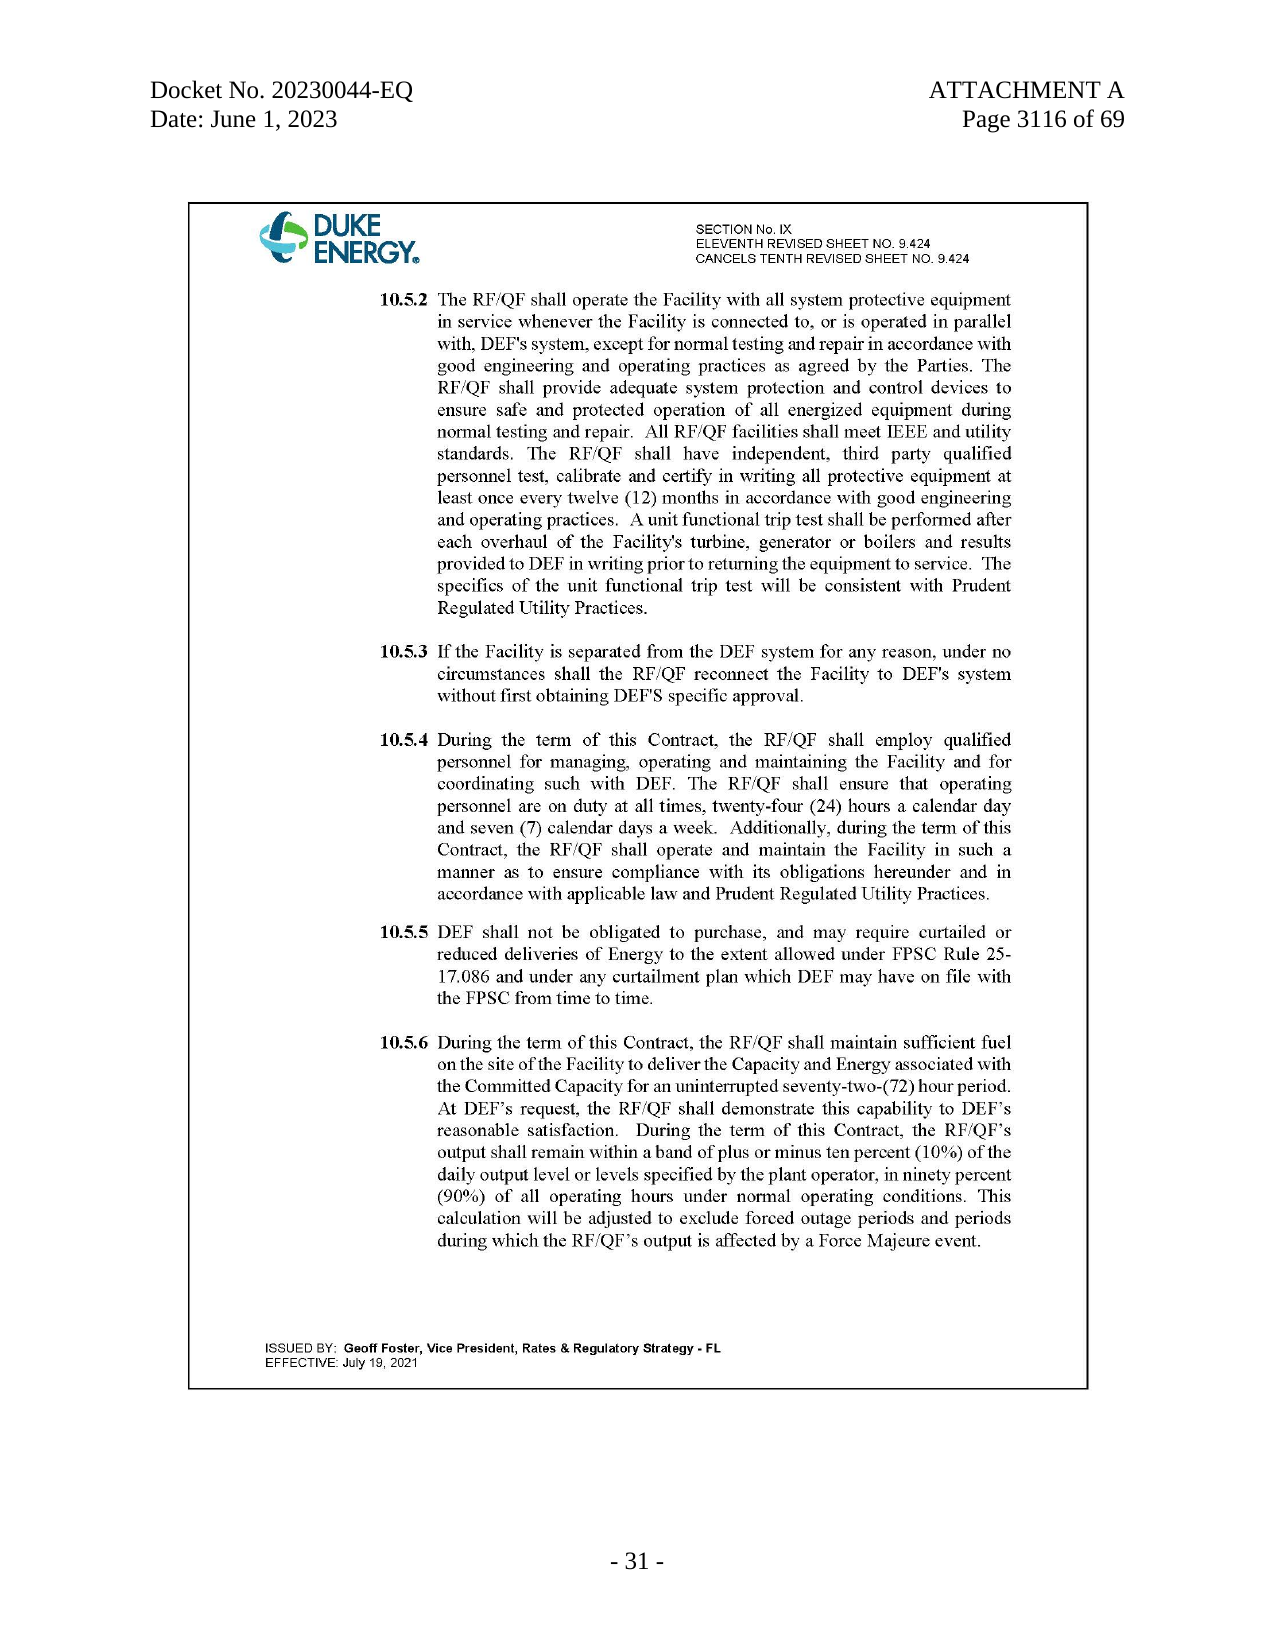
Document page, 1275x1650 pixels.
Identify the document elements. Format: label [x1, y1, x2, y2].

picture [150, 165, 1125, 1427]
